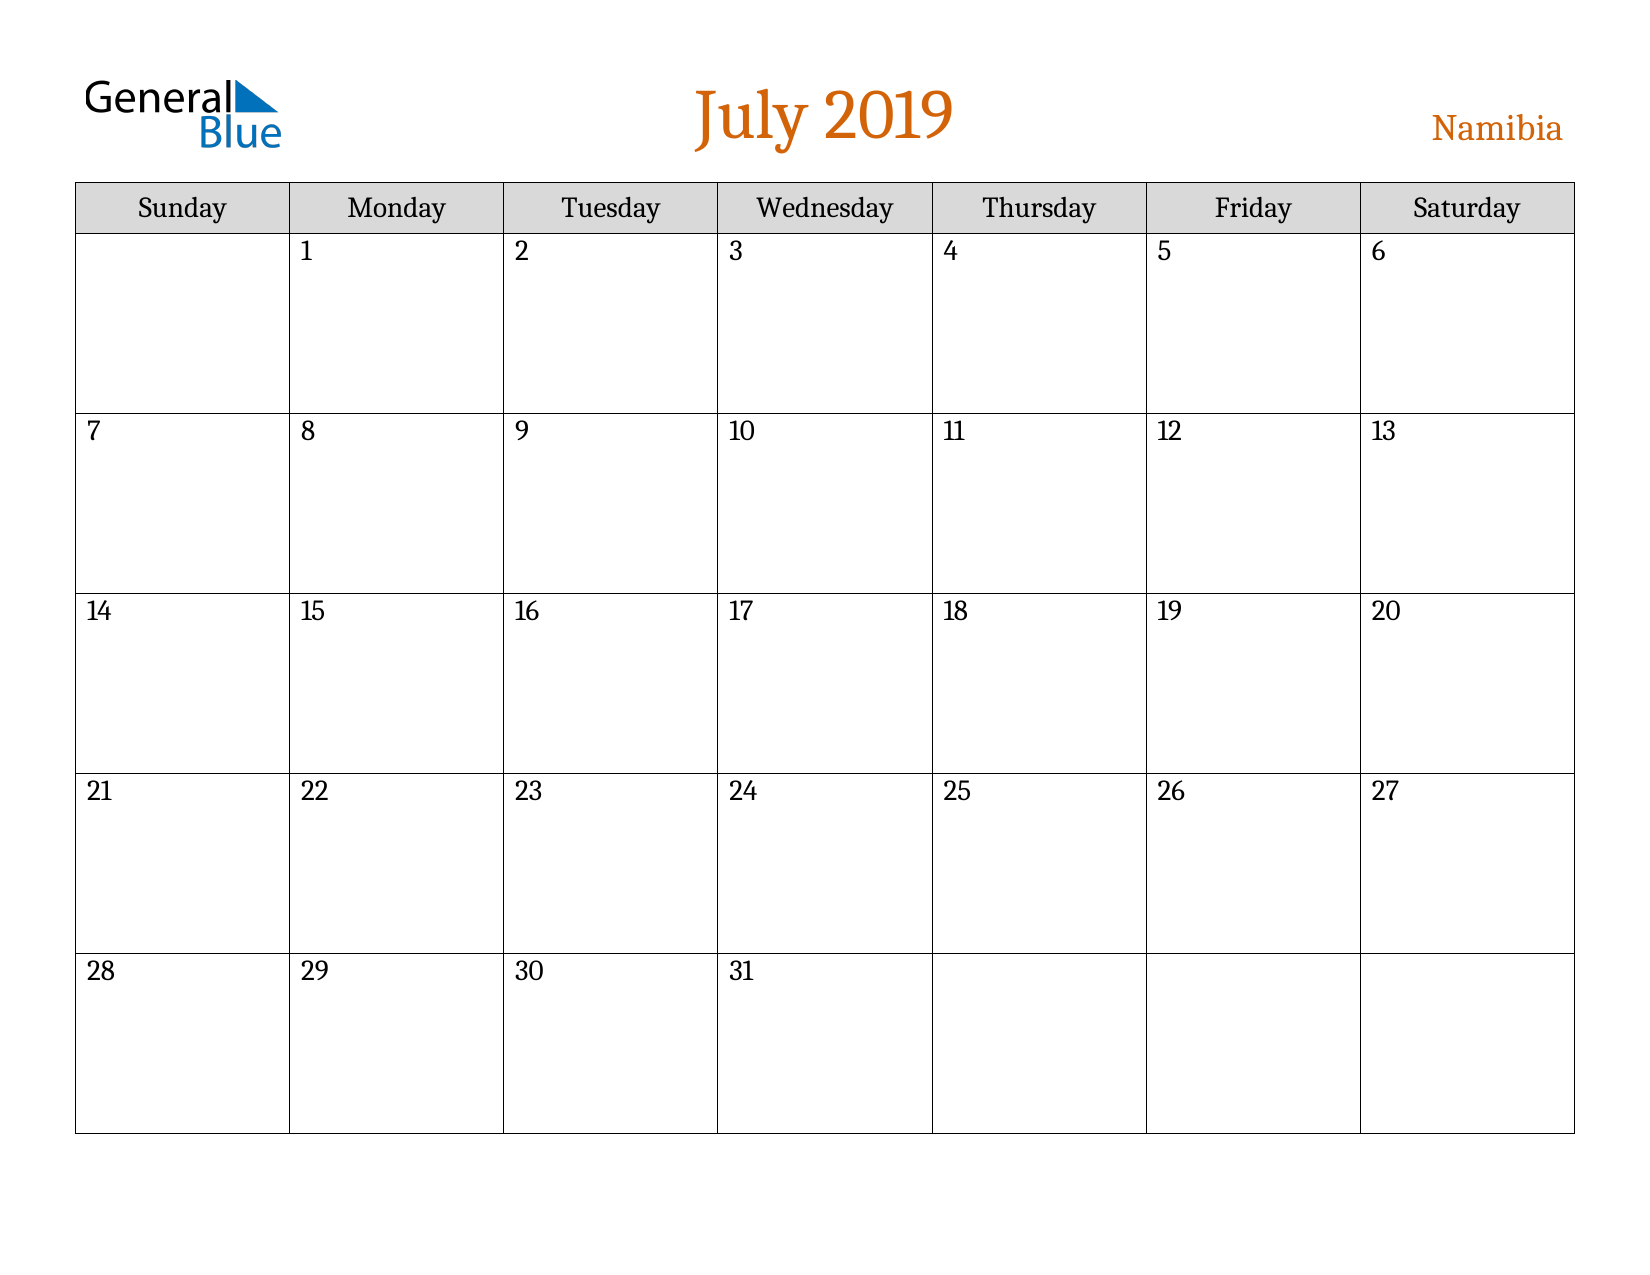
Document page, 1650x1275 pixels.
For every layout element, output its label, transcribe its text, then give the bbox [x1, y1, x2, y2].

table_cell [504, 810, 717, 953]
table_cell [718, 630, 932, 773]
table_cell 2 [504, 234, 717, 270]
table_cell [1147, 990, 1360, 1133]
table_cell 1 [290, 234, 503, 270]
table_cell [290, 450, 503, 593]
table_cell 3 [718, 234, 932, 270]
table_cell 23 [504, 774, 717, 810]
table_cell 28 [76, 954, 289, 990]
table_cell Friday [1147, 183, 1360, 233]
table_cell [1361, 990, 1574, 1133]
table_cell 30 [504, 954, 717, 990]
table_cell [76, 810, 289, 953]
table_cell Monday [290, 183, 503, 233]
table_cell [76, 270, 289, 413]
table_cell [290, 270, 503, 413]
table_cell 11 [933, 414, 1146, 450]
table_cell 27 [1361, 774, 1574, 810]
table_cell [76, 990, 289, 1133]
table_header [76, 75, 503, 182]
table_cell [933, 450, 1146, 593]
table_cell [718, 270, 932, 413]
table_cell 12 [1147, 414, 1360, 450]
table_cell [504, 270, 717, 413]
table_cell 21 [76, 774, 289, 810]
table_cell Sunday [76, 183, 289, 233]
table_cell 24 [718, 774, 932, 810]
table_cell [718, 810, 932, 953]
table_cell [504, 450, 717, 593]
table_cell 5 [1147, 234, 1360, 270]
table_cell 29 [290, 954, 503, 990]
table_cell [718, 990, 932, 1133]
table_cell 22 [290, 774, 503, 810]
table_cell [76, 450, 289, 593]
table_cell [1147, 954, 1360, 990]
table_cell 26 [1147, 774, 1360, 810]
table_cell 7 [76, 414, 289, 450]
table_cell [718, 450, 932, 593]
table_cell 17 [718, 594, 932, 630]
table_cell [1147, 270, 1360, 413]
table_cell [1147, 630, 1360, 773]
table_cell [1147, 810, 1360, 953]
table_cell 31 [718, 954, 932, 990]
table_cell [1361, 630, 1574, 773]
table_cell [1147, 450, 1360, 593]
table_cell Saturday [1361, 183, 1574, 233]
table_cell [933, 630, 1146, 773]
table_cell [933, 990, 1146, 1133]
table_cell [76, 630, 289, 773]
table_cell 14 [76, 594, 289, 630]
table_cell [933, 810, 1146, 953]
table_cell 13 [1361, 414, 1574, 450]
table_cell [1361, 270, 1574, 413]
table_cell Wednesday [718, 183, 932, 233]
table_cell [290, 990, 503, 1133]
picture [86, 80, 281, 148]
table_cell 6 [1361, 234, 1574, 270]
table_cell Tuesday [504, 183, 717, 233]
table_cell [290, 630, 503, 773]
table_cell [1361, 954, 1574, 990]
table_cell [933, 270, 1146, 413]
table_cell [504, 990, 717, 1133]
table_header July 2019 [504, 75, 1146, 182]
table_cell Thursday [933, 183, 1146, 233]
table_cell [933, 954, 1146, 990]
table_cell 4 [933, 234, 1146, 270]
table_cell 8 [290, 414, 503, 450]
table_cell [504, 630, 717, 773]
table_cell [76, 234, 289, 270]
table_cell 9 [504, 414, 717, 450]
table_cell 19 [1147, 594, 1360, 630]
table_cell 15 [290, 594, 503, 630]
table_header Namibia [1146, 75, 1574, 182]
table_cell 20 [1361, 594, 1574, 630]
table_cell [290, 810, 503, 953]
table_cell [1361, 450, 1574, 593]
table_cell 16 [504, 594, 717, 630]
table_cell 18 [933, 594, 1146, 630]
table_cell 25 [933, 774, 1146, 810]
table_cell 10 [718, 414, 932, 450]
table_cell [1361, 810, 1574, 953]
